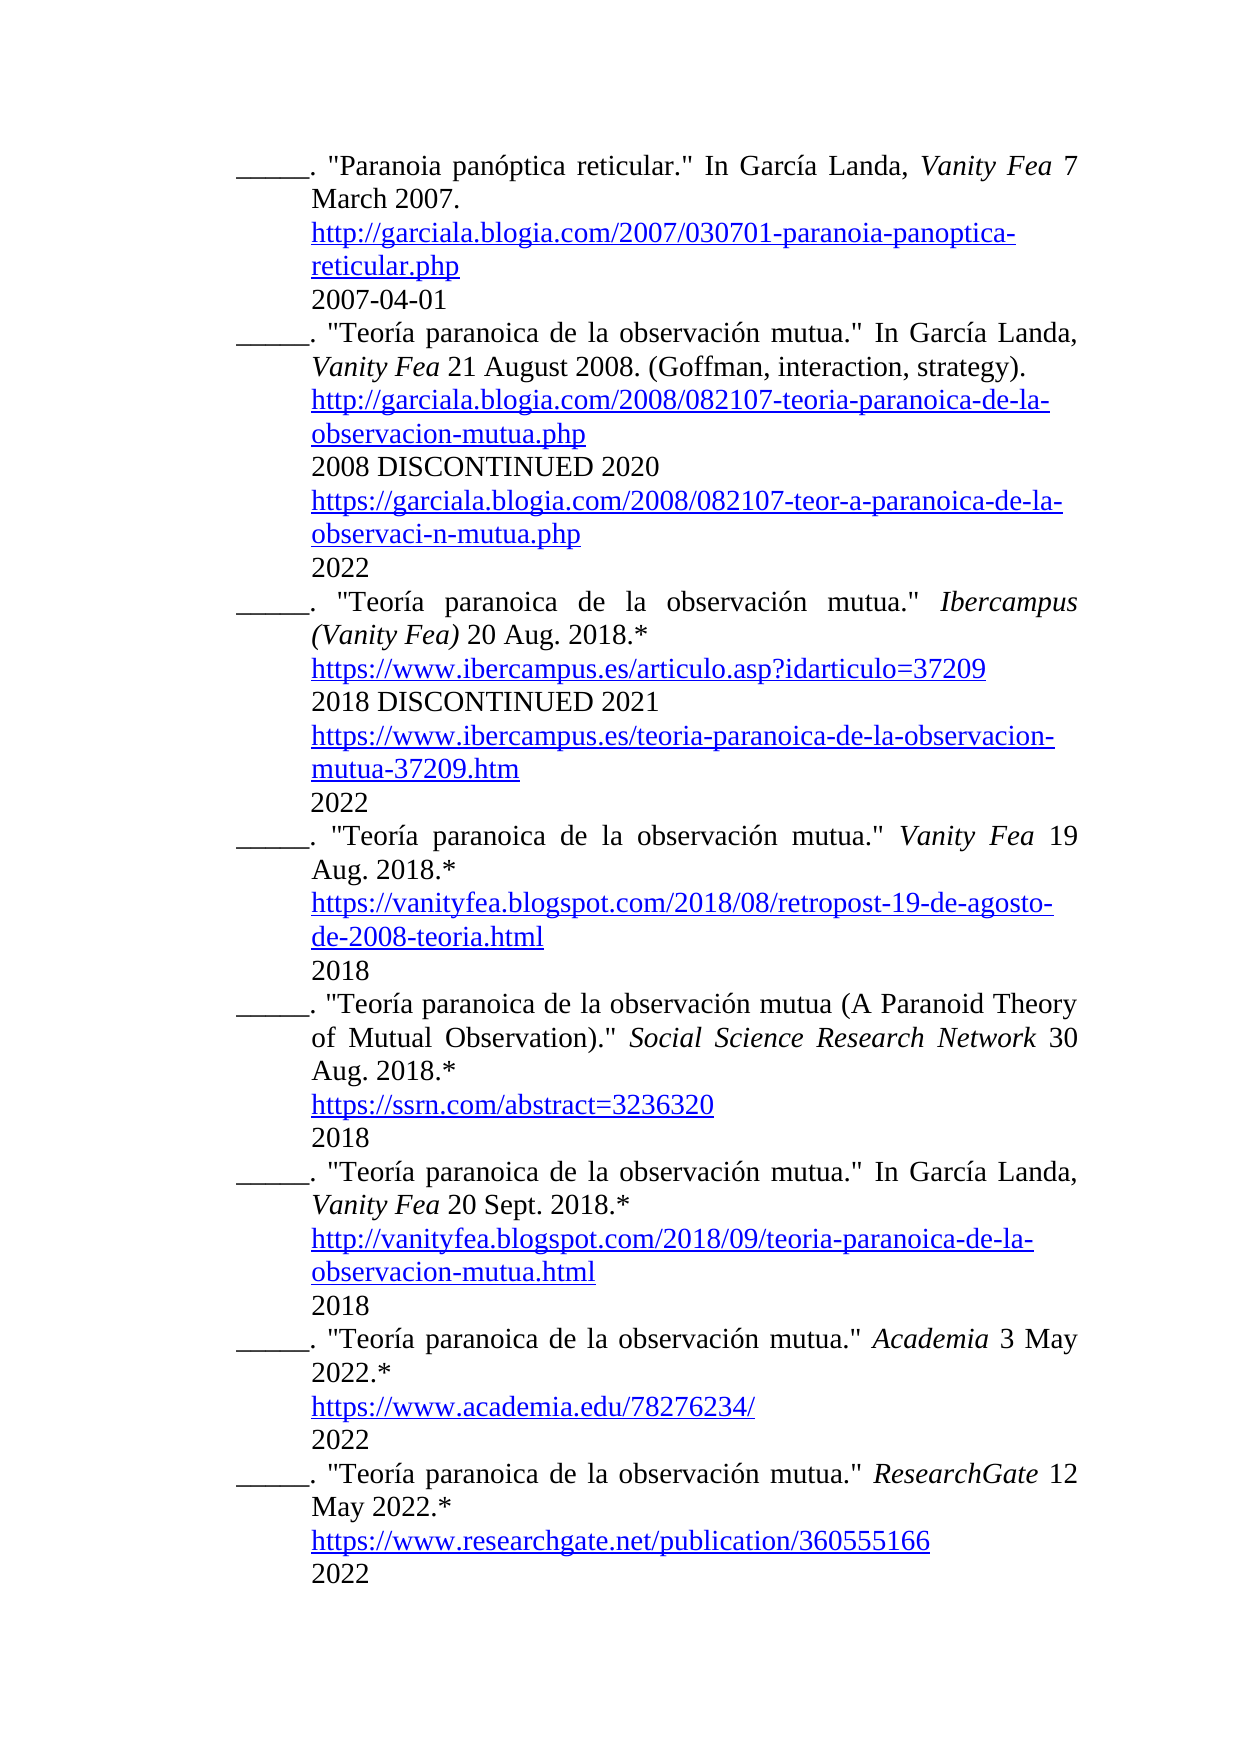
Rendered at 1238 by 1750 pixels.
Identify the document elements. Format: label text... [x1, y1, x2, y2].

text 2007-04-01 [236, 282, 1078, 315]
text 2018 [236, 953, 1078, 986]
text http://garciala.blogia.com/2007/030701-paranoia-panoptica-reticular.php [236, 215, 1078, 282]
text _____. "Teoría paranoica de la observación mutua." In García Landa, Vanity Fea 21 August 2008. (Goffman, interaction, strategy). [236, 315, 1078, 382]
text https://www.academia.edu/78276234/ [236, 1389, 1078, 1422]
text 2008 DISCONTINUED 2020 [236, 449, 1078, 483]
text https://ssrn.com/abstract=3236320 [236, 1087, 1078, 1120]
text https://www.ibercampus.es/articulo.asp?idarticulo=37209 [236, 651, 1078, 684]
text 2018 [236, 1120, 1078, 1154]
text _____. "Teoría paranoica de la observación mutua." In García Landa, Vanity Fea 20 Sept. 2018.* [236, 1154, 1078, 1221]
text https://vanityfea.blogspot.com/2018/08/retropost-19-de-agosto-de-2008-teoria.html [236, 886, 1078, 953]
text _____. "Teoría paranoica de la observación mutua." Vanity Fea 19 Aug. 2018.* [236, 818, 1078, 886]
text 2022 [236, 1556, 1078, 1590]
text https://www.ibercampus.es/teoria-paranoica-de-la-observacion-mutua-37209.htm [236, 718, 1078, 785]
text _____. "Teoría paranoica de la observación mutua." Ibercampus (Vanity Fea) 20 Aug. 2018.* [236, 584, 1078, 651]
text _____. "Teoría paranoica de la observación mutua (A Paranoid Theory of Mutual Observation)." Social Science Research Network 30 Aug. 2018.* [236, 986, 1078, 1087]
text _____. "Paranoia panóptica reticular." In García Landa, Vanity Fea 7 March 2007. [236, 148, 1078, 215]
text http://garciala.blogia.com/2008/082107-teoria-paranoica-de-la-observacion-mutua.php [236, 382, 1078, 449]
text _____. "Teoría paranoica de la observación mutua." Academia 3 May 2022.* [236, 1322, 1078, 1389]
text https://www.researchgate.net/publication/360555166 [236, 1523, 1078, 1556]
text 2022 [236, 1422, 1078, 1456]
text https://garciala.blogia.com/2008/082107-teor-a-paranoica-de-la-observaci-n-mutua.php [236, 483, 1078, 550]
text 2018 [236, 1288, 1078, 1322]
text 2022 [236, 785, 1078, 818]
text http://vanityfea.blogspot.com/2018/09/teoria-paranoica-de-la-observacion-mutua.html [236, 1221, 1078, 1288]
text 2018 DISCONTINUED 2021 [236, 684, 1078, 718]
text _____. "Teoría paranoica de la observación mutua." ResearchGate 12 May 2022.* [236, 1456, 1078, 1523]
text 2022 [236, 550, 1078, 584]
